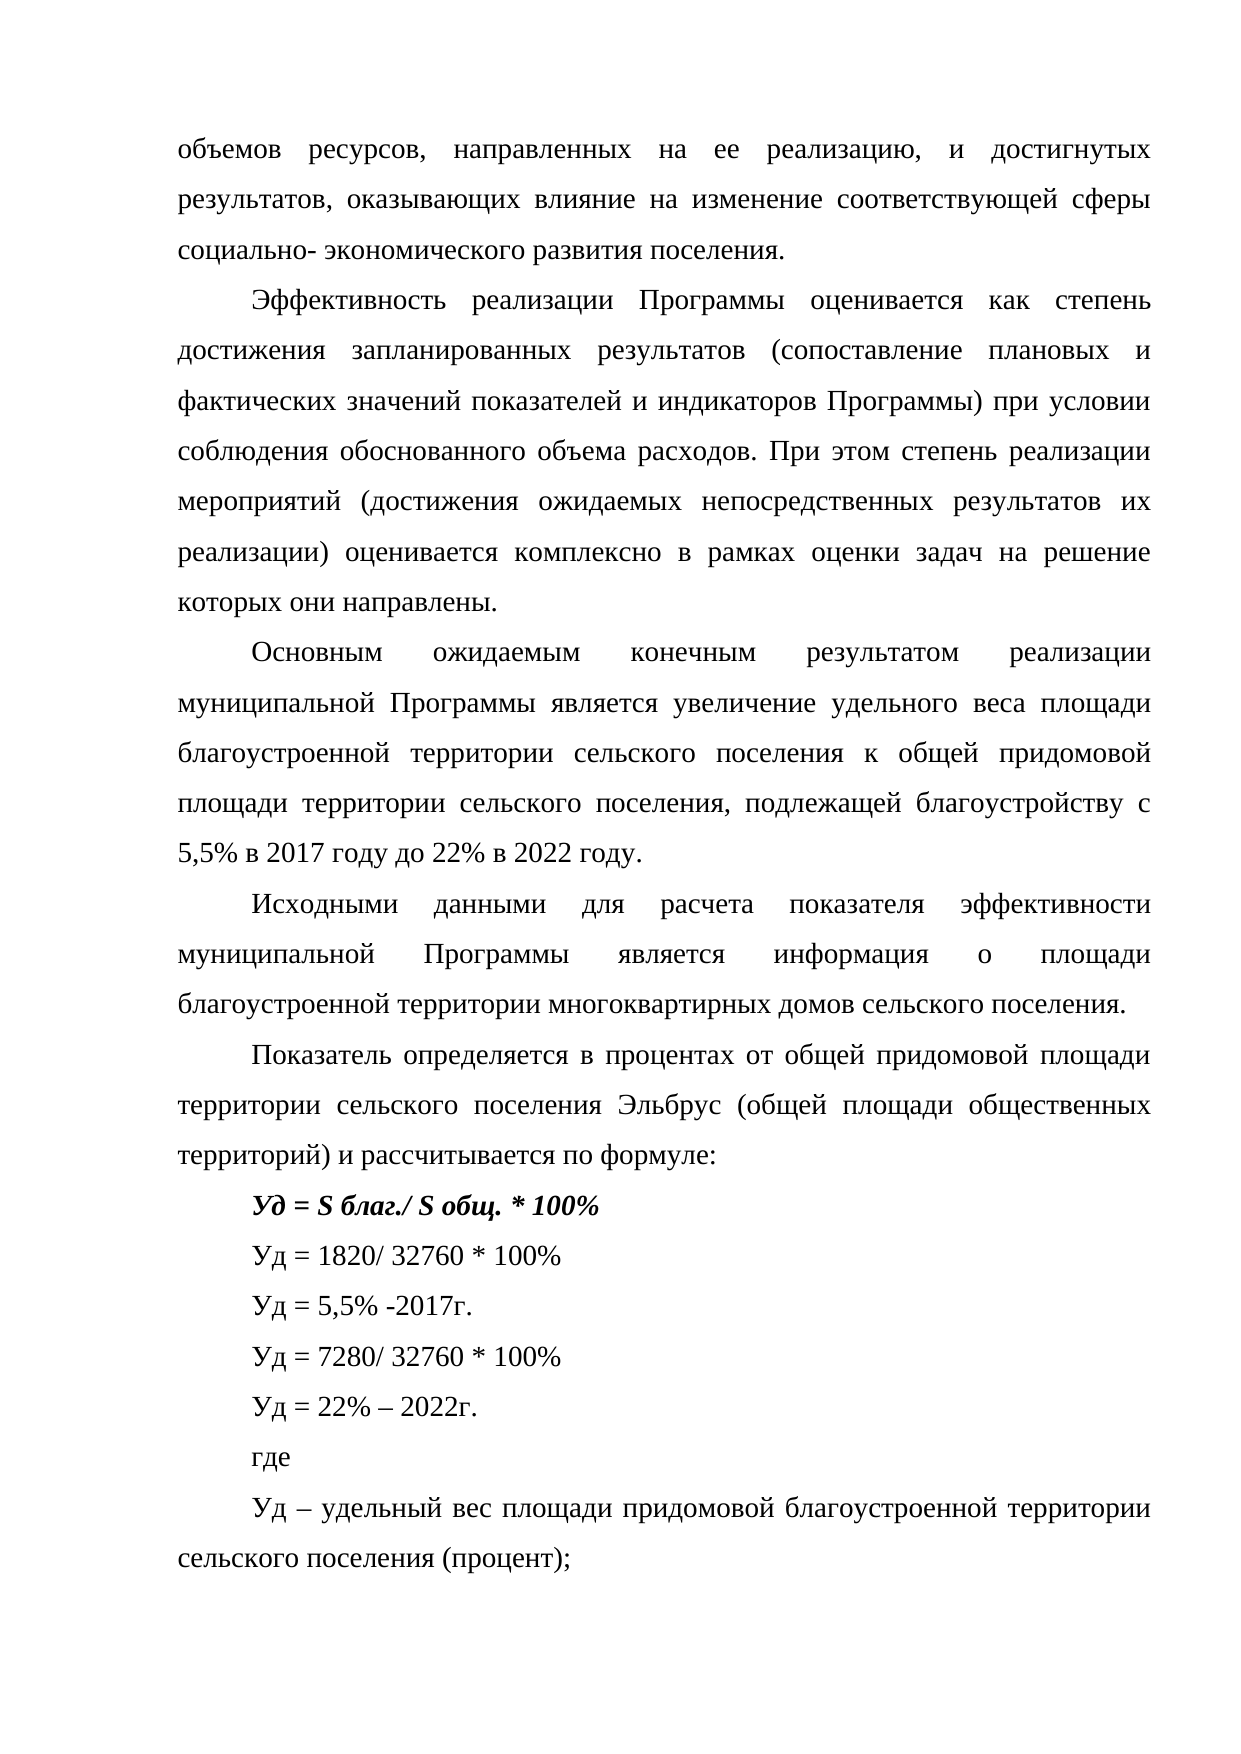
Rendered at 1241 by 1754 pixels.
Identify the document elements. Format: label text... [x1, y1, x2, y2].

text Основным ожидаемым конечным результатом реализации муниципальной Программы является увеличение удельного веса площади благоустроенной территории сельского поселения к общей придомовой площади территории сельского поселения, подлежащей благоустройству с 5,5% в 2017 году до 22% в 2022 году. [177, 634, 1152, 869]
text Уд = 7280/ 32760 * 100% [177, 1339, 1152, 1372]
text Эффективность реализации Программы оценивается как степень достижения запланированных результатов (сопоставление плановых и фактических значений показателей и индикаторов Программы) при условии соблюдения обоснованного объема расходов. При этом степень реализации мероприятий (достижения ожидаемых непосредственных результатов их реализации) оценивается комплексно в рамках оценки задач на решение которых они направлены. [177, 282, 1152, 618]
text Уд – удельный вес площади придомовой благоустроенной территории сельского поселения (процент); [177, 1490, 1152, 1573]
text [177, 131, 1152, 265]
text где [177, 1439, 1152, 1473]
text Уд = 22% – 2022г. [177, 1389, 1152, 1423]
text Уд = 1820/ 32760 * 100% [177, 1238, 1152, 1272]
text Показатель определяется в процентах от общей придомовой площади территории сельского поселения Эльбрус (общей площади общественных территорий) и рассчитывается по формуле: [177, 1037, 1152, 1171]
text Исходными данными для расчета показателя эффективности муниципальной Программы является информация о площади благоустроенной территории многоквартирных домов сельского поселения. [177, 886, 1152, 1020]
text Уд = S благ./ S общ. * 100% [177, 1188, 1152, 1221]
text Уд = 5,5% -2017г. [177, 1288, 1152, 1322]
